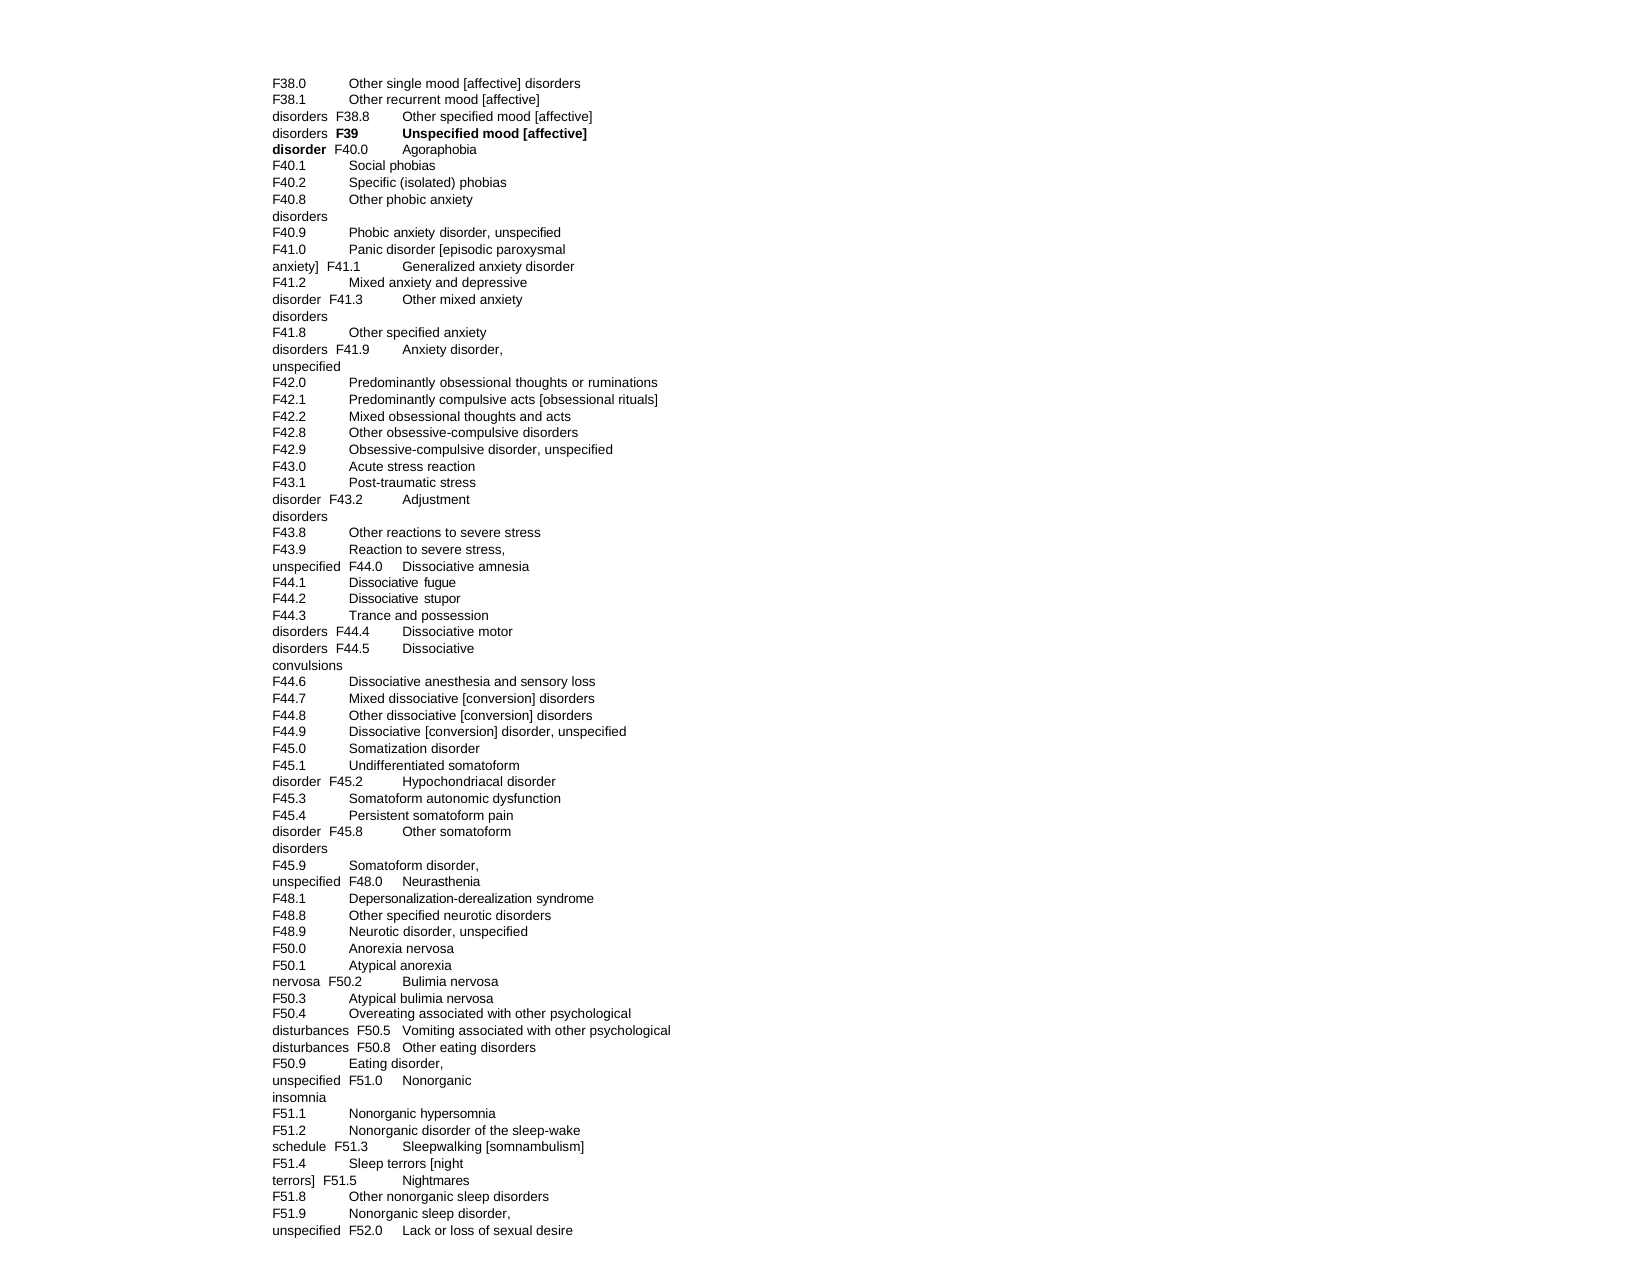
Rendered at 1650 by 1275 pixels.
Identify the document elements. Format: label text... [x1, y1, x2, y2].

text F51.4 Sleep terrors [night terrors] F51.5 Nightmares [272, 1156, 509, 1188]
text F51.2 Nonorganic disorder of the sleep-wake schedule F51.3 Sleepwalking [somnambulism] [272, 1122, 637, 1155]
text F50.1 Atypical anorexia nervosa F50.2 Bulimia nervosa [272, 957, 503, 989]
text F45.9 Somatoform disorder, unspecified F48.0 Neurasthenia [272, 857, 551, 889]
text F43.1 Post-traumatic stress disorder F43.2 Adjustment disorders [272, 475, 528, 524]
text F42.8 Other obsessive-compulsive disorders F42.9 Obsessive-compulsive disorder, unspecified F43.0 Acute stress reaction [272, 425, 613, 474]
text F48.1 Depersonalization-derealization syndrome F48.8 Other specified neurotic disorders [272, 891, 599, 923]
text F44.3 Trance and possession disorders F44.4 Dissociative motor disorders F44.5 Dissociative convulsions [272, 607, 547, 673]
text F50.3 Atypical bulimia nervosa [272, 991, 1550, 1006]
text F44.6 Dissociative anesthesia and sensory loss F44.7 Mixed dissociative [conversion] disorders F44.8 Other dissociative [conversion] disorders F44.9 Dissociative [conversion] disorder, unspecified F45.0 Somatization disorder [272, 674, 627, 756]
text F48.9 Neurotic disorder, unspecified F50.0 Anorexia nervosa [272, 924, 528, 956]
text F41.0 Panic disorder [episodic paroxysmal anxiety] F41.1 Generalized anxiety disorder [272, 242, 616, 274]
text F44.2 Dissociative stupor [272, 591, 1550, 606]
text F50.4 Overeating associated with other psychological disturbances F50.5 Vomiting associated with other psychological disturbances F50.8 Other eating disorders [272, 1006, 711, 1055]
text F41.8 Other specified anxiety disorders F41.9 Anxiety disorder, unspecified [272, 325, 546, 374]
text F45.1 Undifferentiated somatoform disorder F45.2 Hypochondriacal disorder [272, 757, 572, 789]
text F38.0 Other single mood [affective] disorders F38.1 Other recurrent mood [affective] disorders F38.8 Other specified mood [affective] disorders F39 Unspecified mood [affective] disorder F40.0 Agoraphobia [272, 75, 599, 158]
text F44.1 Dissociative fugue [272, 575, 1550, 591]
text F41.2 Mixed anxiety and depressive disorder F41.3 Other mixed anxiety disorders [272, 275, 579, 324]
text F51.8 Other nonorganic sleep disorders F51.9 Nonorganic sleep disorder, unspecified F52.0 Lack or loss of sexual desire [272, 1189, 582, 1238]
text F40.9 Phobic anxiety disorder, unspecified [272, 225, 1550, 241]
text F51.1 Nonorganic hypersomnia [272, 1106, 1550, 1122]
text F40.2 Specific (isolated) phobias F40.8 Other phobic anxiety disorders [272, 175, 532, 224]
text F50.9 Eating disorder, unspecified F51.0 Nonorganic insomnia [272, 1056, 516, 1105]
text F43.8 Other reactions to severe stress F43.9 Reaction to severe stress, unspecified F44.0 Dissociative amnesia [272, 525, 577, 574]
text F40.1 Social phobias [272, 159, 1550, 174]
text F45.3 Somatoform autonomic dysfunction F45.4 Persistent somatoform pain disorder F45.8 Other somatoform disorders [272, 791, 566, 856]
text F42.0 Predominantly obsessional thoughts or ruminations F42.1 Predominantly compulsive acts [obsessional rituals] F42.2 Mixed obsessional thoughts and acts [272, 375, 658, 424]
